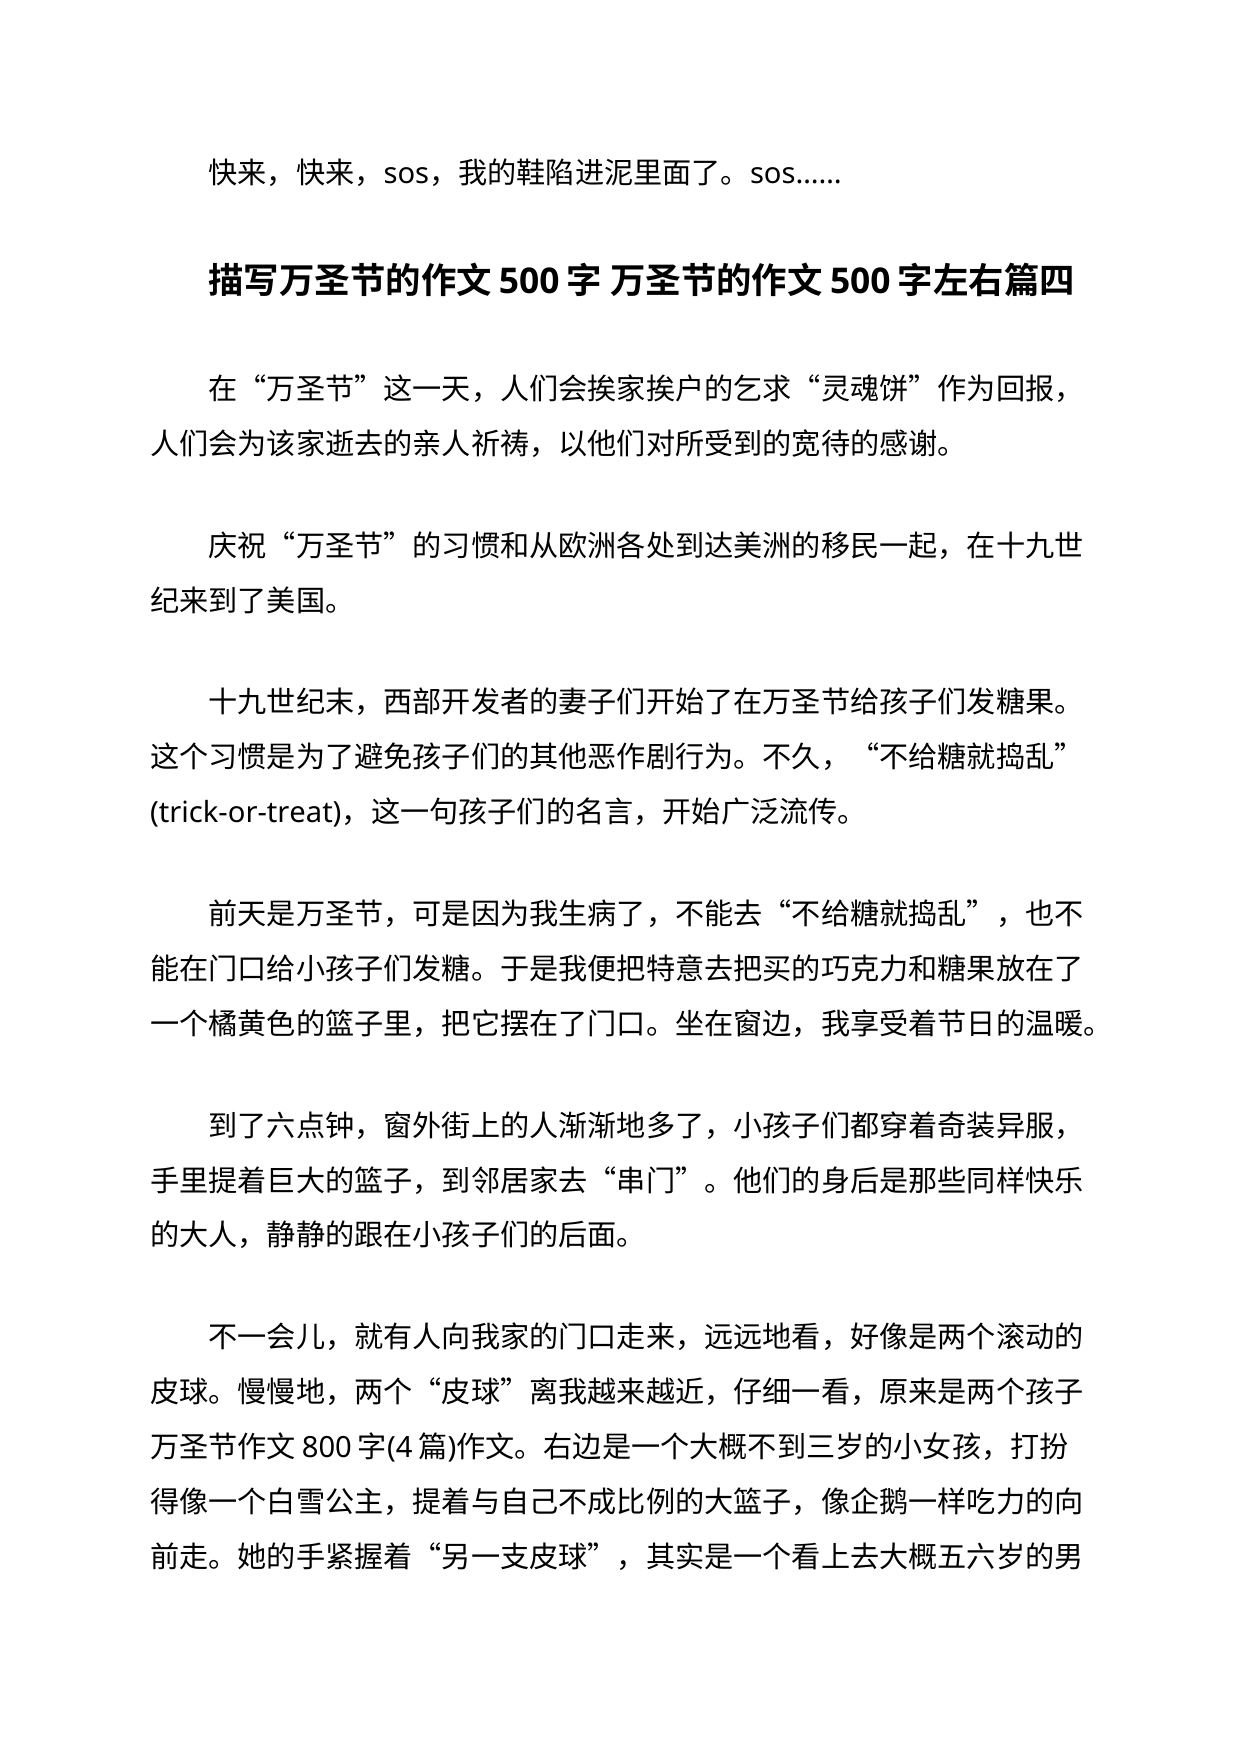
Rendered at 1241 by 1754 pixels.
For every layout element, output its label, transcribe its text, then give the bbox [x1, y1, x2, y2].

text 庆祝“万圣节”的习惯和从欧洲各处到达美洲的移民一起，在十九世纪来到了美国。 [150, 522, 1090, 619]
text 到了六点钟，窗外街上的人渐渐地多了，小孩子们都穿着奇装异服，手里提着巨大的篮子，到邻居家去“串门”。他们的身后是那些同样快乐的大人，静静的跟在小孩子们的后面。 [150, 1102, 1090, 1254]
text 前天是万圣节，可是因为我生病了，不能去“不给糖就捣乱”，也不能在门口给小孩子们发糖。于是我便把特意去把买的巧克力和糖果放在了一个橘黄色的篮子里，把它摆在了门口。坐在窗边，我享受着节日的温暖。 [150, 891, 1090, 1043]
text 十九世纪末，西部开发者的妻子们开始了在万圣节给孩子们发糖果。这个习惯是为了避免孩子们的其他恶作剧行为。不久，“不给糖就捣乱”(trick-or-treat)，这一句孩子们的名言，开始广泛流传。 [150, 679, 1090, 831]
text 描写万圣节的作文500字 万圣节的作文500字左右篇四 [150, 252, 1090, 303]
text 在“万圣节”这一天，人们会挨家挨户的乞求“灵魂饼”作为回报，人们会为该家逝去的亲人祈祷，以他们对所受到的宽待的感谢。 [150, 366, 1090, 463]
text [150, 1314, 1090, 1576]
text 快来，快来，sos，我的鞋陷进泥里面了。sos…… [150, 150, 1090, 192]
